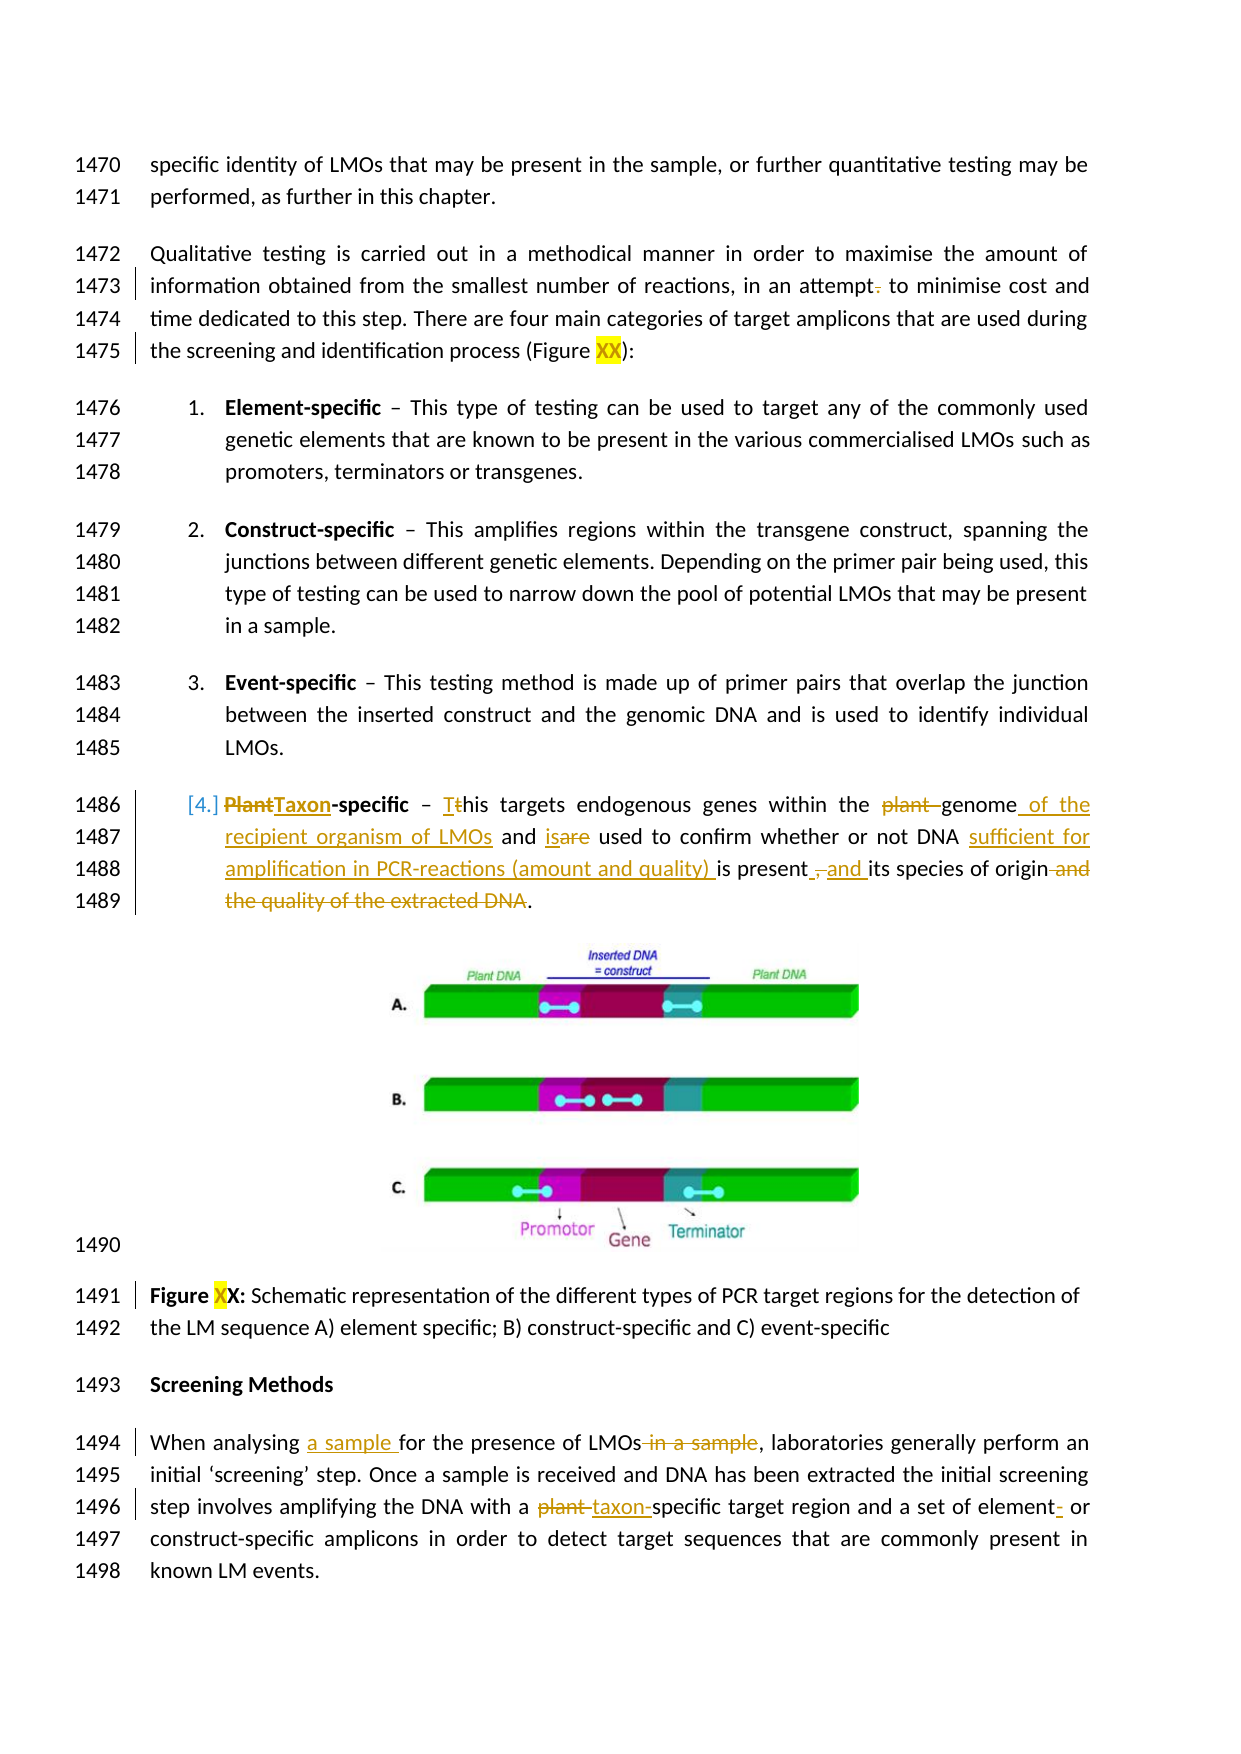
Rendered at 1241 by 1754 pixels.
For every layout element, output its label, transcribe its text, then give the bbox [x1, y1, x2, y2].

list Event-specific – This testing method is made up of primer pairs that overlap the junction between the inserted construct and the genomic DNA and is used to identify individual LMOs. [187, 668, 1090, 761]
picture [381, 943, 859, 1252]
text When analysing for the presence of LMOs, laboratories generally perform an initial ‘screening’ step. Once a sample is received and DNA has been extracted the initial screening step involves amplifying the DNA with a specific target region and a set of element or construct-specific amplicons in order to detect target sequences that are commonly present in known LM events. [150, 1428, 1090, 1584]
text Qualitative testing is carried out in a methodical manner in order to maximise the amount of information obtained from the smallest number of reactions, in an attempt to minimise cost and time dedicated to this step. There are four main categories of target amplicons that are used during the screening and identification process (Figure XX): [150, 239, 1090, 364]
list -specific – his targets endogenous genes within the genome and used to confirm whether or not DNA is presentits species of origin. [187, 790, 1090, 914]
text Figure XX: Schematic representation of the different types of PCR target regions for the detection of the LM sequence A) element specific; B) construct-specific and C) event-specific [150, 1281, 1090, 1341]
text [150, 150, 1090, 210]
list Element-specific – This type of testing can be used to target any of the commonly used genetic elements that are known to be present in the various commercialised LMOs such as promoters, terminators or transgenes. [187, 393, 1090, 486]
text Screening Methods [150, 1371, 1090, 1398]
list Construct-specific – This amplifies regions within the transgene construct, spanning the junctions between different genetic elements. Depending on the primer pair being used, this type of testing can be used to narrow down the pool of potential LMOs that may be present in a sample. [187, 515, 1090, 639]
